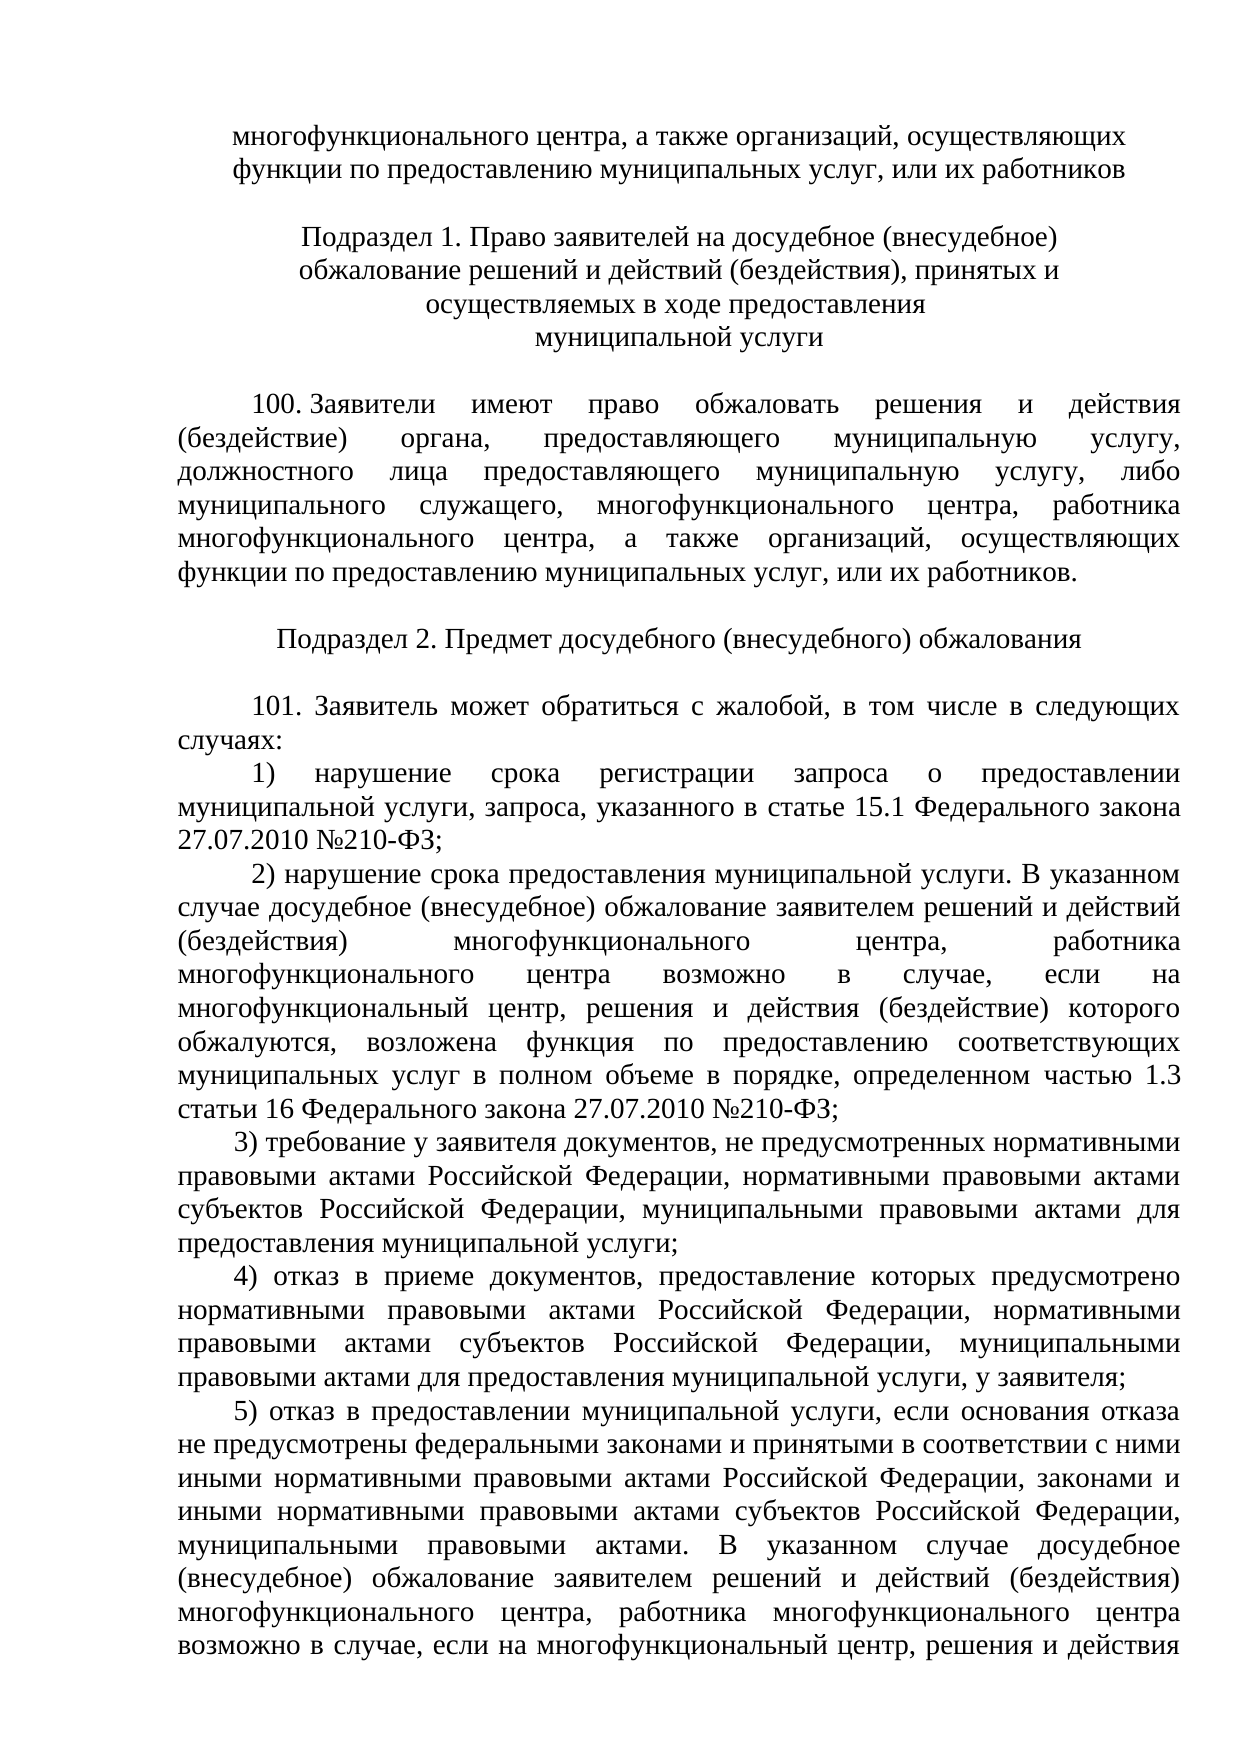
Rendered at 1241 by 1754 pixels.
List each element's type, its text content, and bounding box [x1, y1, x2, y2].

text 2) нарушение срока предоставления муниципальной услуги. В указанном случае досудебное (внесудебное) обжалование заявителем решений и действий (бездействия) многофункционального центра, работника многофункционального центра возможно в случае, если на многофункциональный центр, решения и действия (бездействие) которого обжалуются, возложена функция по предоставлению соответствующих муниципальных услуг в полном объеме в порядке, определенном частью 1.3 статьи 16 Федерального закона 27.07.2010 №210-ФЗ; [177, 856, 1181, 1124]
text Подраздел 2. Предмет досудебного (внесудебного) обжалования [177, 621, 1181, 655]
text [177, 1393, 1181, 1661]
text 101. Заявитель может обратиться с жалобой, в том числе в следующих случаях: [177, 688, 1181, 755]
text 100. Заявители имеют право обжаловать решения и действия (бездействие) органа, предоставляющего муниципальную услугу, должностного лица предоставляющего муниципальную услугу, либо муниципального служащего, многофункционального центра, работника многофункционального центра, а также организаций, осуществляющих функции по предоставлению муниципальных услуг, или их работников. [177, 386, 1181, 588]
text обжалование решений и действий (бездействия), принятых и [177, 252, 1181, 286]
text Подраздел 1. Право заявителей на досудебное (внесудебное) [177, 219, 1181, 252]
text 4) отказ в приеме документов, предоставление которых предусмотрено нормативными правовыми актами Российской Федерации, нормативными правовыми актами субъектов Российской Федерации, муниципальными правовыми актами для предоставления муниципальной услуги, у заявителя; [177, 1258, 1181, 1393]
text осуществляемых в ходе предоставления муниципальной услуги [177, 286, 1181, 353]
text 1) нарушение срока регистрации запроса о предоставлении муниципальной услуги, запроса, указанного в статье 15.1 Федерального закона 27.07.2010 №210-ФЗ; [177, 755, 1181, 856]
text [177, 118, 1181, 185]
text 3) требование у заявителя документов, не предусмотренных нормативными правовыми актами Российской Федерации, нормативными правовыми актами субъектов Российской Федерации, муниципальными правовыми актами для предоставления муниципальной услуги; [177, 1124, 1181, 1258]
